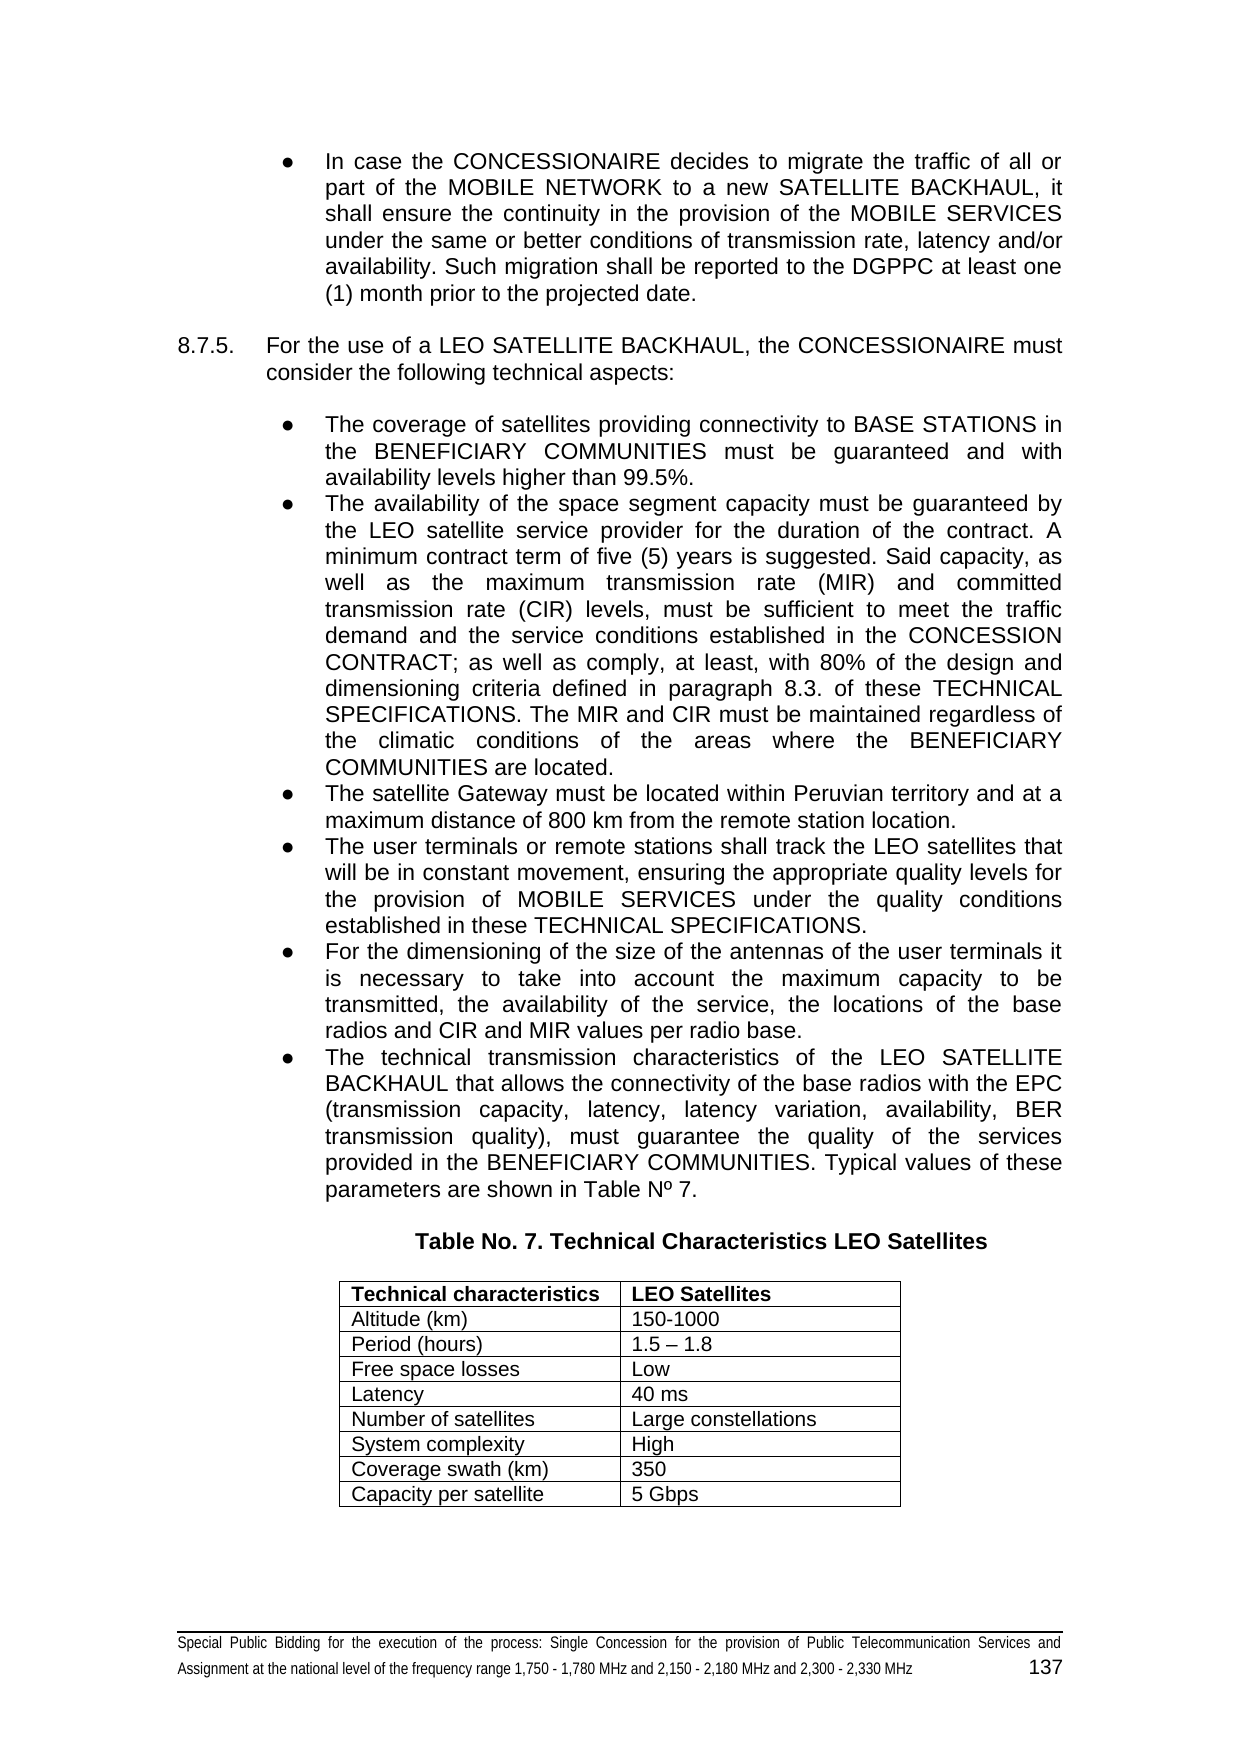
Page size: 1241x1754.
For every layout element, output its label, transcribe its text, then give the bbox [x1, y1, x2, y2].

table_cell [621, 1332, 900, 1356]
text ● For the dimensioning of the size of the antennas of the user terminals it is necessary to take into account the maximum capacity to be transmitted, the availability of the service, the locations of the base radios and CIR and MIR values per radio base. [281, 938, 1063, 1044]
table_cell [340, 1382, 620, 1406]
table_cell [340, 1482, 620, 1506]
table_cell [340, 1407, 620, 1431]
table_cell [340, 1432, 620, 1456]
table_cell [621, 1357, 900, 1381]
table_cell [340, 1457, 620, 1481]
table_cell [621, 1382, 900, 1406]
text ● The satellite Gateway must be located within Peruvian territory and at a maximum distance of 800 km from the remote station location. [281, 780, 1063, 833]
text ● The user terminals or remote stations shall track the LEO satellites that will be in constant movement, ensuring the appropriate quality levels for the provision of MOBILE SERVICES under the quality conditions established in these TECHNICAL SPECIFICATIONS. [281, 833, 1063, 938]
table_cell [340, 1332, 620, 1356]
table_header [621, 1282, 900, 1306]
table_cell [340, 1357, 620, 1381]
text ● In case the CONCESSIONAIRE decides to migrate the traffic of all or part of the MOBILE NETWORK to a new SATELLITE BACKHAUL, it shall ensure the continuity in the provision of the MOBILE SERVICES under the same or better conditions of transmission rate, latency and/or availability. Such migration shall be reported to the DGPPC at least one (1) month prior to the projected date. [281, 148, 1063, 306]
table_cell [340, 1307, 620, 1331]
text 8.7.5. For the use of a LEO SATELLITE BACKHAUL, the CONCESSIONAIRE must consider the following technical aspects: [177, 332, 1063, 385]
text Table No. 7. Technical Characteristics LEO Satellites [340, 1228, 1063, 1254]
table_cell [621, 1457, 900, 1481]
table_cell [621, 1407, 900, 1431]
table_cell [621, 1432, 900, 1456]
text ● The availability of the space segment capacity must be guaranteed by the LEO satellite service provider for the duration of the contract. A minimum contract term of five (5) years is suggested. Said capacity, as well as the maximum transmission rate (MIR) and committed transmission rate (CIR) levels, must be sufficient to meet the traffic demand and the service conditions established in the CONCESSION CONTRACT; as well as comply, at least, with 80% of the design and dimensioning criteria defined in paragraph 8.3. of these TECHNICAL SPECIFICATIONS. The MIR and CIR must be maintained regardless of the climatic conditions of the areas where the BENEFICIARY COMMUNITIES are located. [281, 490, 1063, 780]
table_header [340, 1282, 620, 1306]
text ● The coverage of satellites providing connectivity to BASE STATIONS in the BENEFICIARY COMMUNITIES must be guaranteed and with availability levels higher than 99.5%. [281, 411, 1063, 490]
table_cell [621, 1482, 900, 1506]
text ● The technical transmission characteristics of the LEO SATELLITE BACKHAUL that allows the connectivity of the base radios with the EPC (transmission capacity, latency, latency variation, availability, BER transmission quality), must guarantee the quality of the services provided in the BENEFICIARY COMMUNITIES. Typical values of these parameters are shown in Table Nº 7. [281, 1044, 1063, 1202]
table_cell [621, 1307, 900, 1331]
